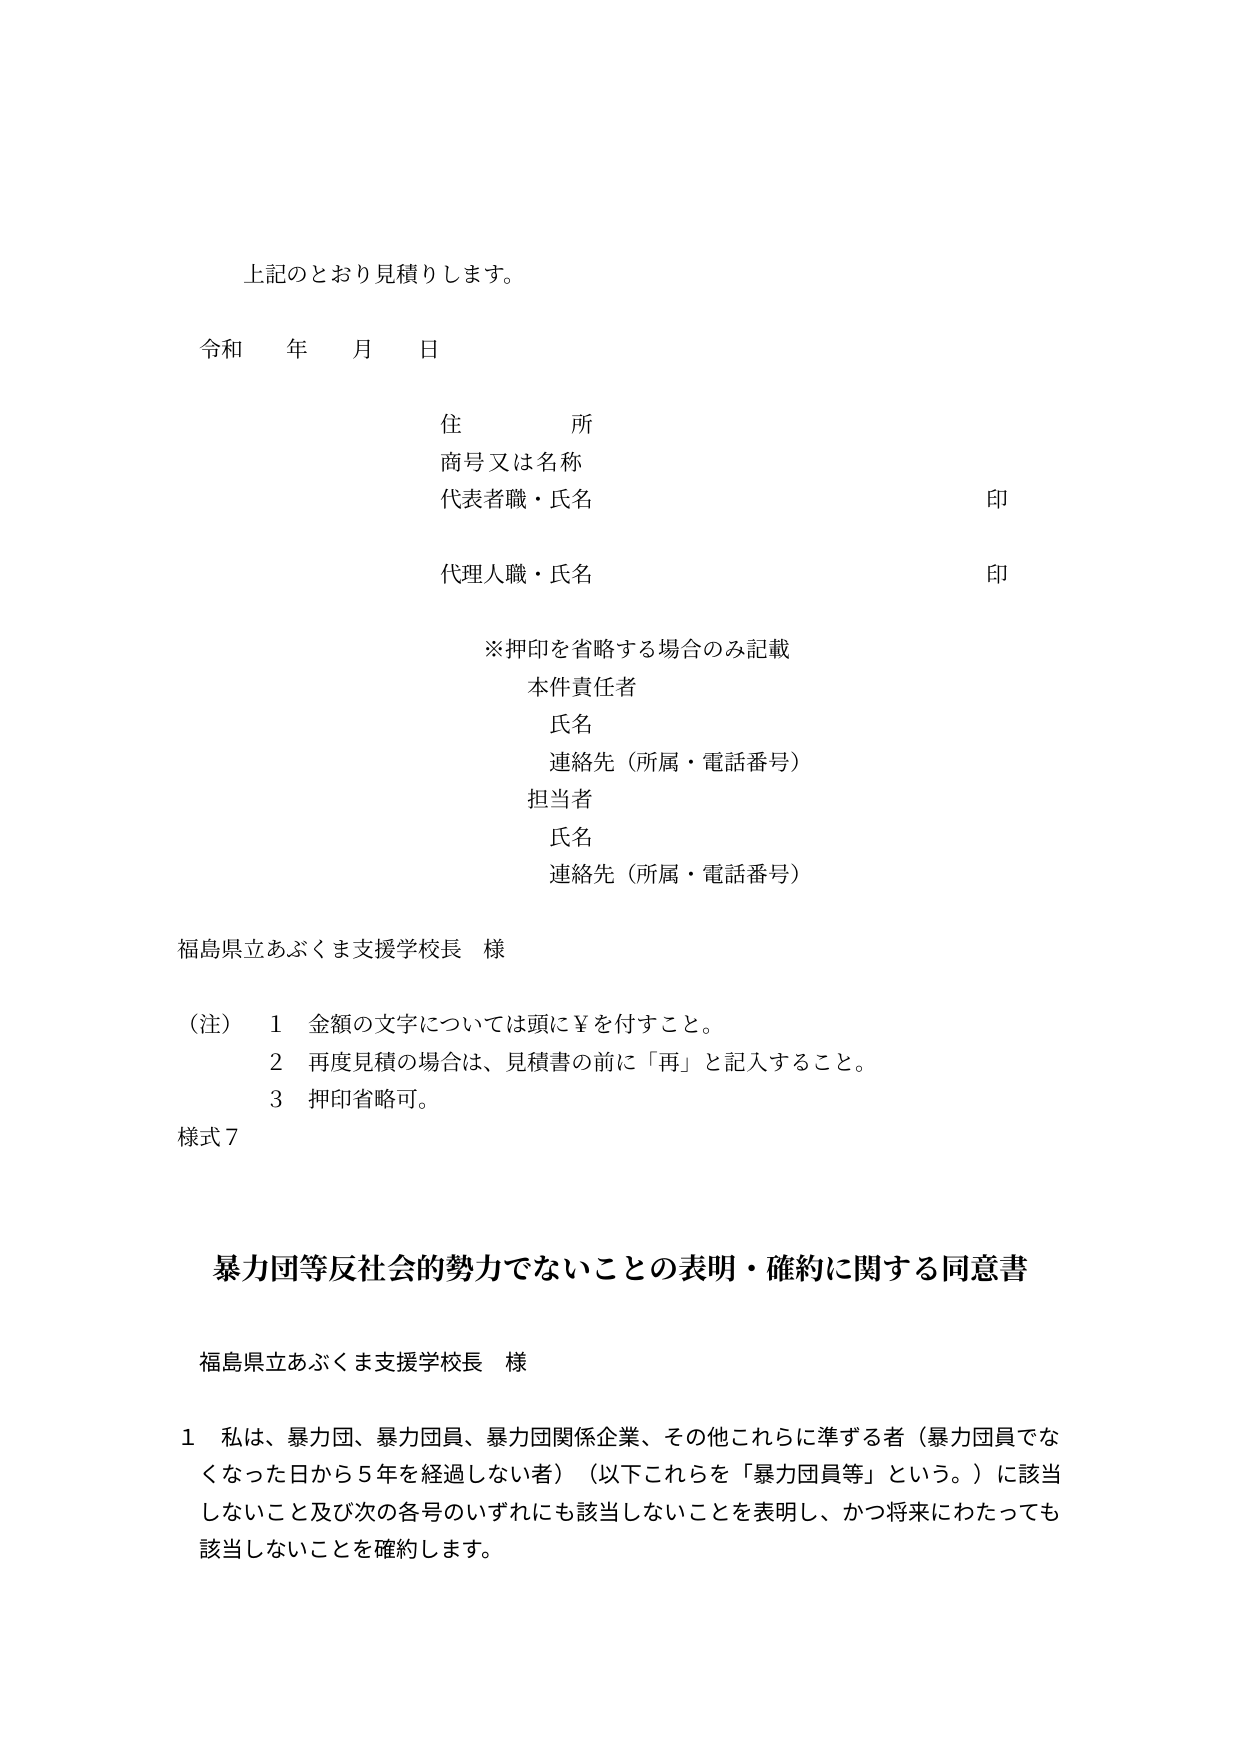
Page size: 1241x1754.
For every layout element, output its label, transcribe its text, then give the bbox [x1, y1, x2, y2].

text 連絡先（所属・電話番号） [177, 742, 1063, 779]
text 様式７ [177, 1117, 1063, 1154]
text 担当者 [177, 779, 1063, 817]
text 氏名 [177, 817, 1063, 854]
text ※押印を省略する場合のみ記載 [177, 629, 1063, 667]
text 暴力団等反社会的勢力でないことの表明・確約に関する同意書 [177, 1229, 1063, 1304]
text 住 所 [352, 404, 1063, 442]
text 上記のとおり見積りします。 [177, 254, 1063, 292]
text 代表者職・氏名 印 [352, 479, 1063, 517]
text 令和 年 月 日 [177, 329, 1063, 367]
text 商号又は名称 [352, 442, 1063, 479]
text 氏名 [177, 704, 1063, 742]
text （注） １ 金額の文字については頭に￥を付すこと。 [177, 1004, 1063, 1042]
text 本件責任者 [177, 667, 1063, 704]
text 福島県立あぶくま支援学校長 様 [177, 929, 1063, 967]
text 福島県立あぶくま支援学校長 様 [177, 1342, 1063, 1379]
text 連絡先（所属・電話番号） [177, 854, 1063, 892]
text 代理人職・氏名 印 [177, 554, 1063, 592]
text ３ 押印省略可。 [265, 1079, 1063, 1117]
text １ 私は、暴力団、暴力団員、暴力団関係企業、その他これらに準ずる者（暴力団員でなくなった日から５年を経過しない者）（以下これらを「暴力団員等」という。）に該当しないこと及び次の各号のいずれにも該当しないことを表明し、かつ将来にわたっても該当しないことを確約します。 [177, 1417, 1063, 1567]
text ２ 再度見積の場合は、見積書の前に「再」と記入すること。 [177, 1042, 1063, 1079]
